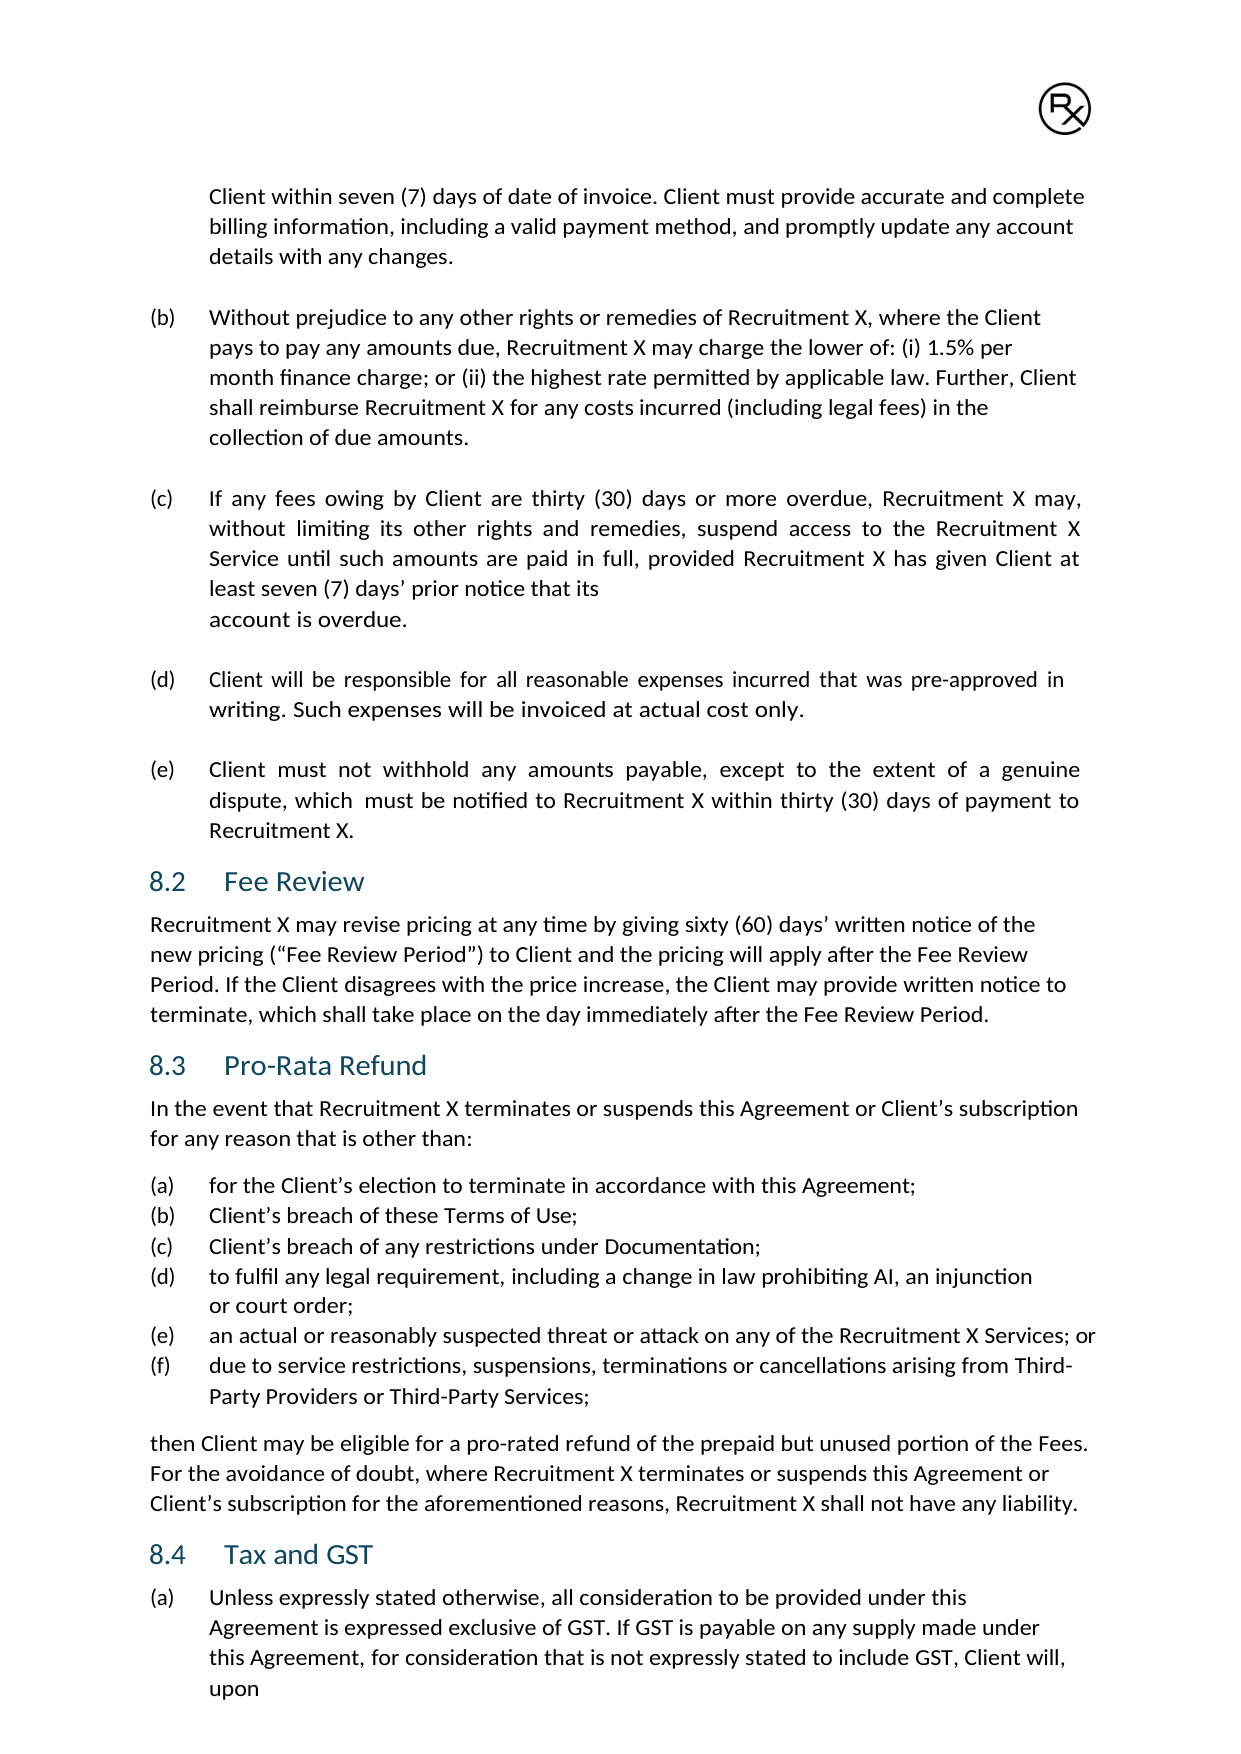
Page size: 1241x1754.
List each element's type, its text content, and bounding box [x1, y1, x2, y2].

list Unless expressly stated otherwise, all consideration to be provided under this Agreement is expressed exclusive of GST. If GST is payable on any supply made under this Agreement, for consideration that is not expressly stated to include GST, Client will, upon [150, 1583, 1080, 1702]
list for the Client’s election to terminate in accordance with this Agreement; [150, 1171, 1101, 1199]
list to fulfil any legal requirement, including a change in law prohibiting AI, an injunction or court order; [150, 1262, 1053, 1319]
subtitle Fee Review [149, 863, 1101, 898]
picture [1029, 75, 1101, 146]
text Client within seven (7) days of date of invoice. Client must provide accurate and complete billing information, including a valid payment method, and promptly update any account details with any changes. [209, 182, 1101, 270]
subtitle Pro-Rata Refund [149, 1047, 1101, 1083]
text then Client may be eligible for a pro-rated refund of the prepaid but unused portion of the Fees. For the avoidance of doubt, where Recruitment X terminates or suspends this Agreement or Client’s subscription for the aforementioned reasons, Recruitment X shall not have any liability. [150, 1429, 1101, 1517]
list Client’s breach of these Terms of Use; [150, 1202, 1101, 1229]
list Client will be responsible for all reasonable expenses incurred that was pre-approved in writing. Such expenses will be invoiced at actual cost only. [150, 665, 1068, 723]
list due to service restrictions, suspensions, terminations or cancellations arising from Third- Party Providers or Third-Party Services; [150, 1352, 1085, 1410]
text account is overdue. [209, 605, 1101, 633]
subtitle Tax and GST [149, 1536, 1101, 1571]
list Client must not withhold any amounts payable, except to the extent of a genuine dispute, which must be notified to Recruitment X within thirty (30) days of payment to Recruitment X. [150, 756, 1080, 844]
list If any fees owing by Client are thirty (30) days or more overdue, Recruitment X may, without limiting its other rights and remedies, suspend access to the Recruitment X Service until such amounts are paid in full, provided Recruitment X has given Client at least seven (7) days’ prior notice that its [150, 484, 1082, 603]
list an actual or reasonably suspected threat or attack on any of the Recruitment X Services; or [150, 1321, 1101, 1349]
text Recruitment X may revise pricing at any time by giving sixty (60) days’ written notice of the new pricing (“Fee Review Period”) to Client and the pricing will apply after the Fee Review Period. If the Client disagrees with the price increase, the Client may provide written notice to terminate, which shall take place on the day immediately after the Fee Review Period. [150, 910, 1076, 1028]
list Client’s breach of any restrictions under Documentation; [150, 1232, 1101, 1260]
list Without prejudice to any other rights or remedies of Recruitment X, where the Client pays to pay any amounts due, Recruitment X may charge the lower of: (i) 1.5% per month finance charge; or (ii) the highest rate permitted by applicable law. Further, Client shall reimburse Recruitment X for any costs incurred (including legal fees) in the collection of due amounts. [150, 303, 1077, 452]
text In the event that Recruitment X terminates or suspends this Agreement or Client’s subscription for any reason that is other than: [150, 1094, 1101, 1152]
